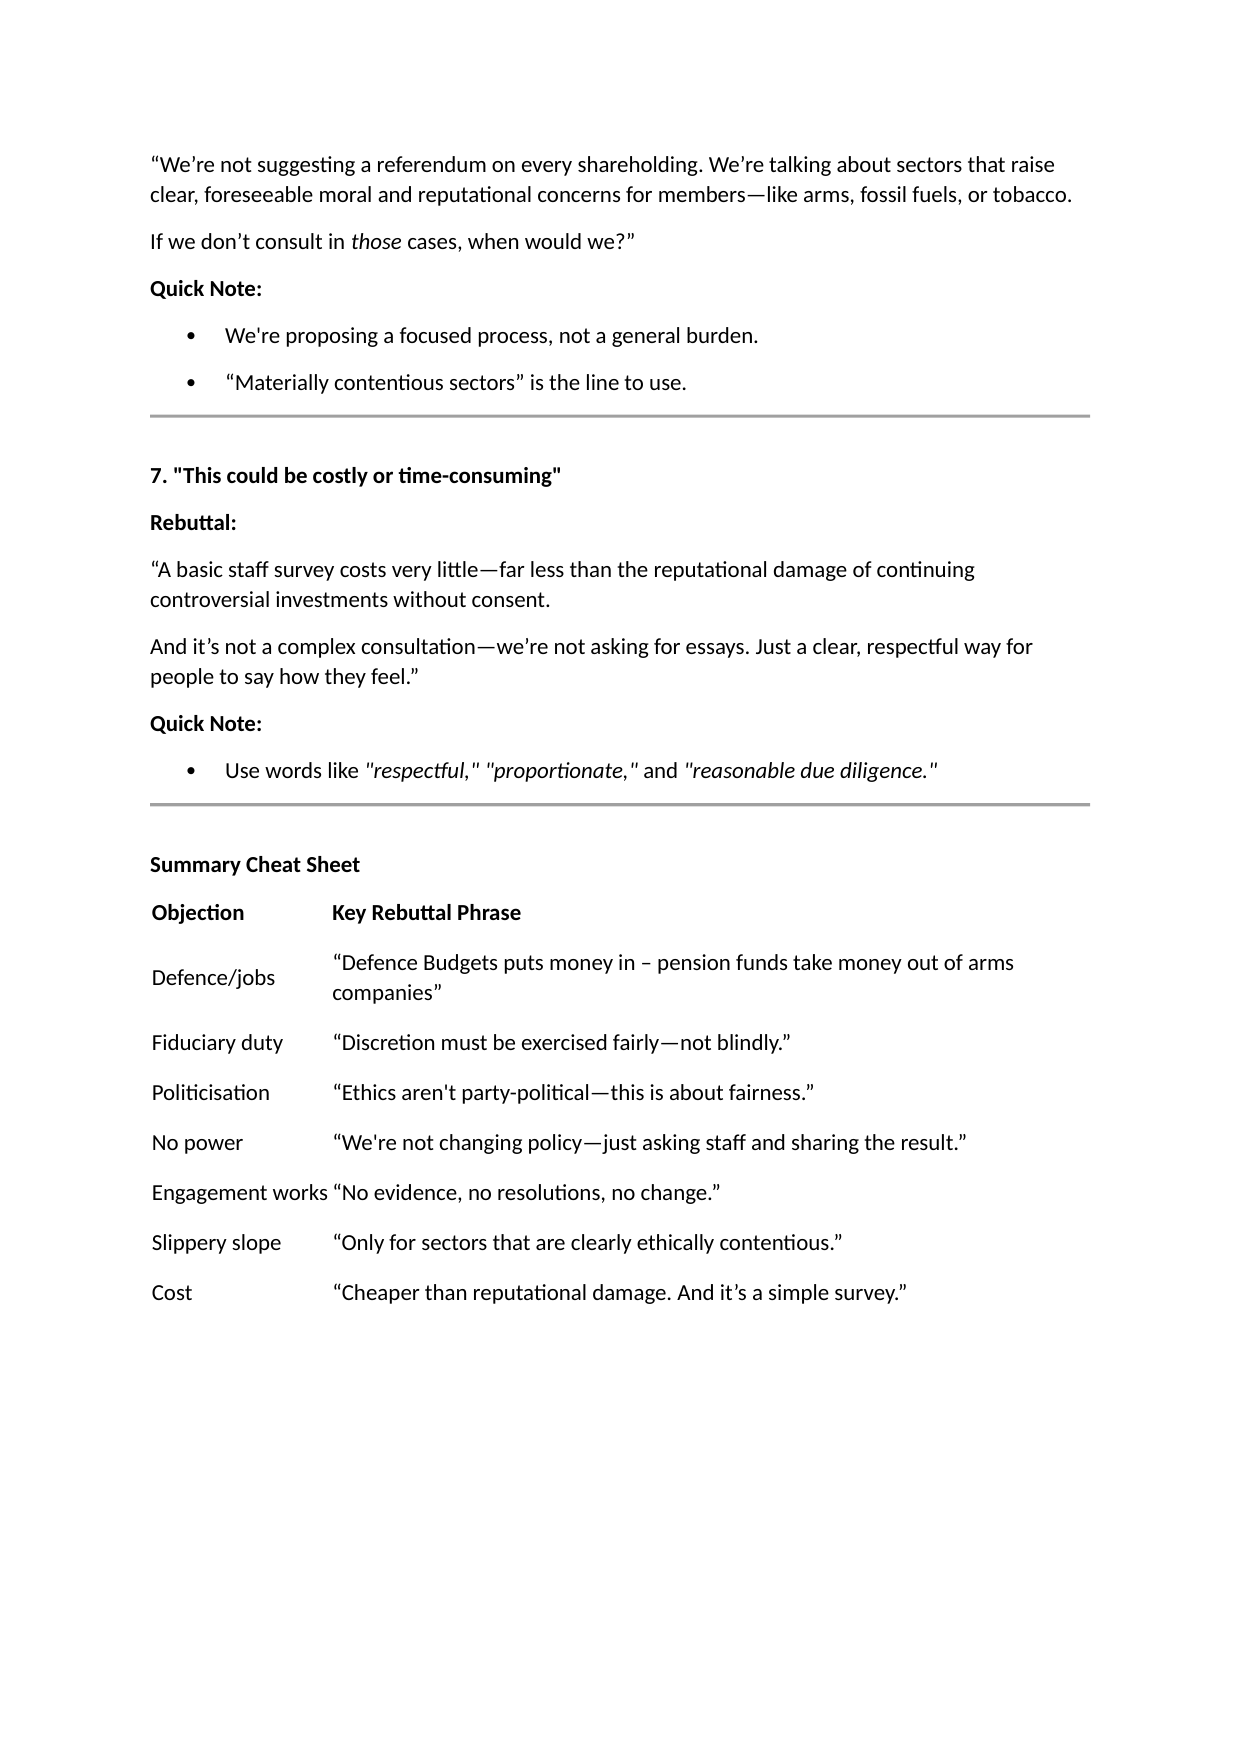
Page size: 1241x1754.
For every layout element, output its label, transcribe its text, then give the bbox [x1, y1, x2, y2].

table_cell Cost [150, 1276, 331, 1326]
list Use words like "respectful," "proportionate," and "reasonable due diligence." [187, 756, 1090, 784]
table_cell “Only for sectors that are clearly ethically contentious.” [331, 1226, 1090, 1276]
text Quick Note: [150, 274, 1090, 302]
table_cell Politicisation [150, 1077, 331, 1127]
table_header Objection [150, 897, 331, 947]
table_cell “Discretion must be exercised fairly—not blindly.” [331, 1027, 1090, 1077]
text And it’s not a complex consultation—we’re not asking for essays. Just a clear, respectful way for people to say how they feel.” [150, 632, 1090, 691]
table_cell No power [150, 1127, 331, 1177]
table_cell Defence/jobs [150, 947, 331, 1027]
table_cell “Defence Budgets puts money in – pension funds take money out of arms companies” [331, 947, 1090, 1027]
table_cell Fiduciary duty [150, 1027, 331, 1077]
text “We’re not suggesting a referendum on every shareholding. We’re talking about sectors that raise clear, foreseeable moral and reputational concerns for members—like arms, fossil fuels, or tobacco. [150, 150, 1090, 208]
text 7. "This could be costly or time-consuming" [150, 461, 1090, 489]
table_cell Engagement works [150, 1177, 331, 1226]
list We're proposing a focused process, not a general burden. [187, 321, 1090, 349]
table_cell “Cheaper than reputational damage. And it’s a simple survey.” [331, 1276, 1090, 1326]
table_cell “No evidence, no resolutions, no change.” [331, 1177, 1090, 1226]
table_cell “We're not changing policy—just asking staff and sharing the result.” [331, 1127, 1090, 1177]
text Quick Note: [150, 709, 1090, 737]
list “Materially contentious sectors” is the line to use. [187, 368, 1090, 396]
table_cell “Ethics aren't party-political—this is about fairness.” [331, 1077, 1090, 1127]
text If we don’t consult in those cases, when would we?” [150, 227, 1090, 255]
text “A basic staff survey costs very little—far less than the reputational damage of continuing controversial investments without consent. [150, 555, 1090, 613]
text Summary Cheat Sheet [150, 850, 1090, 878]
table_header Key Rebuttal Phrase [331, 897, 1090, 947]
text Rebuttal: [150, 508, 1090, 536]
table_cell Slippery slope [150, 1226, 331, 1276]
